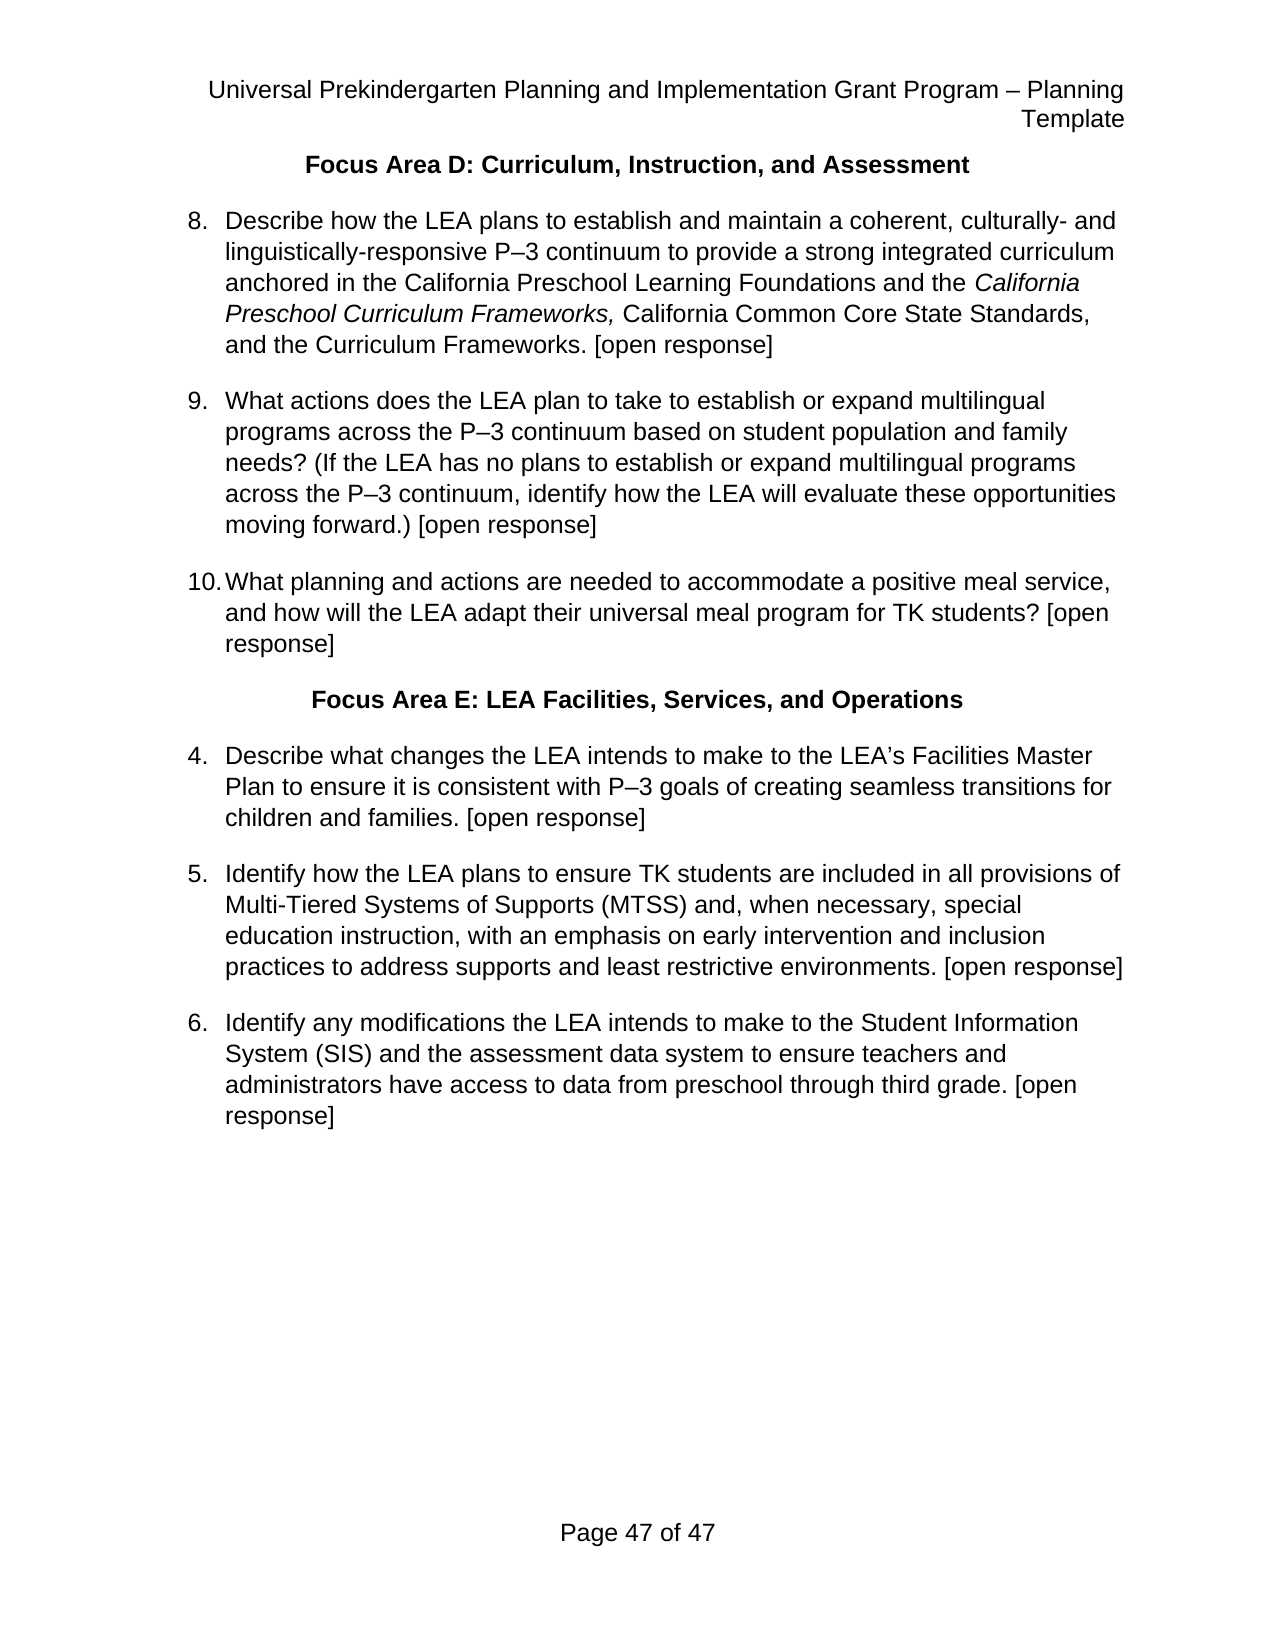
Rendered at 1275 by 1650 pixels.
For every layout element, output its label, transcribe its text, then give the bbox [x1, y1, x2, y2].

list Identify how the LEA plans to ensure TK students are included in all provisions of Multi-Tiered Systems of Supports (MTSS) and, when necessary, special education instruction, with an emphasis on early intervention and inclusion practices to address supports and least restrictive environments. [open response] [187, 859, 1125, 981]
list What planning and actions are needed to accommodate a positive meal service, and how will the LEA adapt their universal meal program for TK students? [open response] [187, 566, 1125, 657]
subtitle Focus Area E: LEA Facilities, Services, and Operations [150, 684, 1125, 713]
list Describe what changes the LEA intends to make to the LEA’s Facilities Master Plan to ensure it is consistent with P–3 goals of creating seamless transitions for children and families. [open response] [187, 741, 1125, 831]
subtitle Focus Area D: Curriculum, Instruction, and Assessment [150, 150, 1125, 179]
list Describe how the LEA plans to establish and maintain a coherent, culturally- and linguistically-responsive P–3 continuum to provide a strong integrated curriculum anchored in the California Preschool Learning Foundations and the California Preschool Curriculum Frameworks, California Common Core State Standards, and the Curriculum Frameworks. [open response] [187, 206, 1125, 359]
list What actions does the LEA plan to take to establish or expand multilingual programs across the P–3 continuum based on student population and family needs? (If the LEA has no plans to establish or expand multilingual programs across the P–3 continuum, identify how the LEA will evaluate these opportunities moving forward.) [open response] [187, 386, 1125, 539]
list Identify any modifications the LEA intends to make to the Student Information System (SIS) and the assessment data system to ensure teachers and administrators have access to data from preschool through third grade. [open response] [187, 1008, 1125, 1130]
